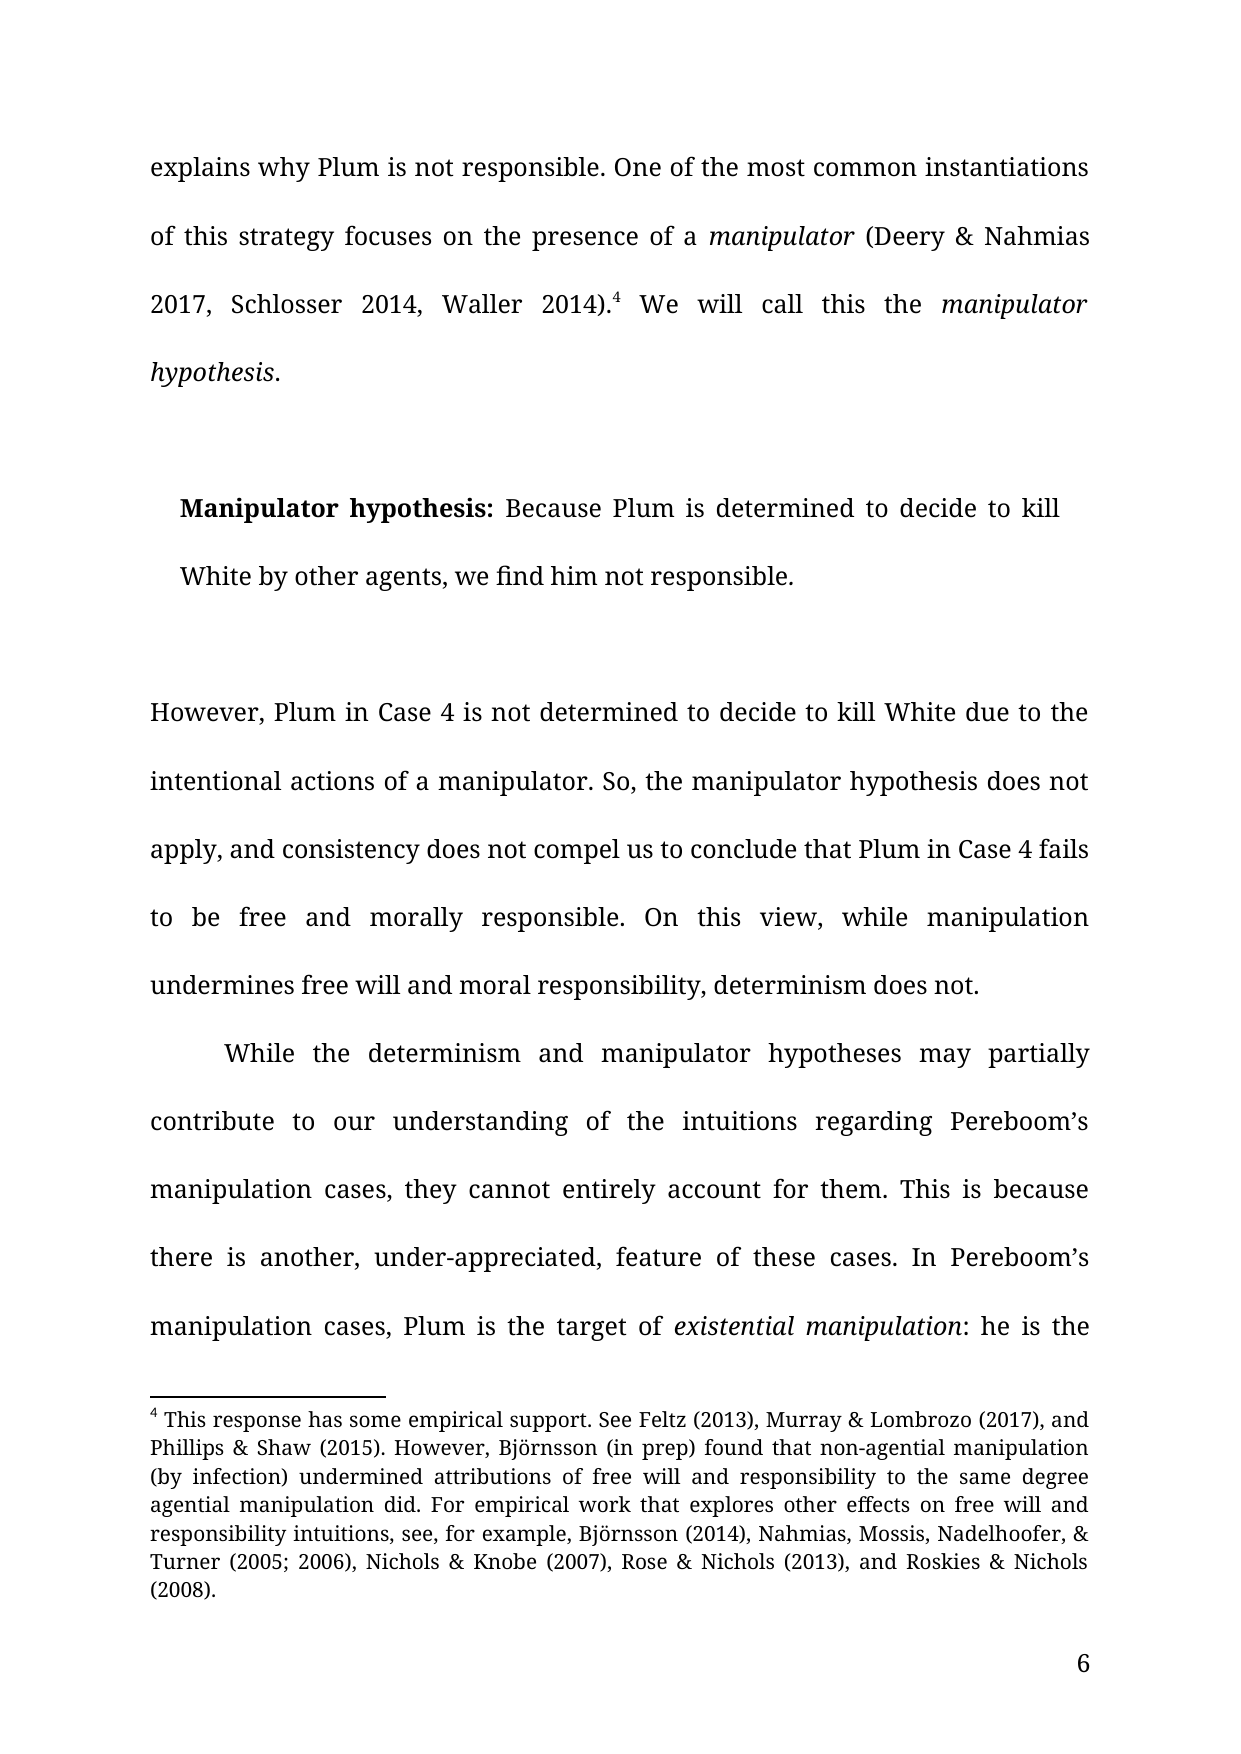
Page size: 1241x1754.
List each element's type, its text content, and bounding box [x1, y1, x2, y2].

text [150, 150, 1090, 388]
text However, Plum in Case 4 is not determined to decide to kill White due to the intentional actions of a manipulator. So, the manipulator hypothesis does not apply, and consistency does not compel us to conclude that Plum in Case 4 fails to be free and morally responsible. On this view, while manipulation undermines free will and moral responsibility, determinism does not. [150, 695, 1090, 1002]
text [150, 1036, 1090, 1342]
text Manipulator hypothesis: Because Plum is determined to decide to kill White by other agents, we find him not responsible. [179, 491, 1061, 593]
